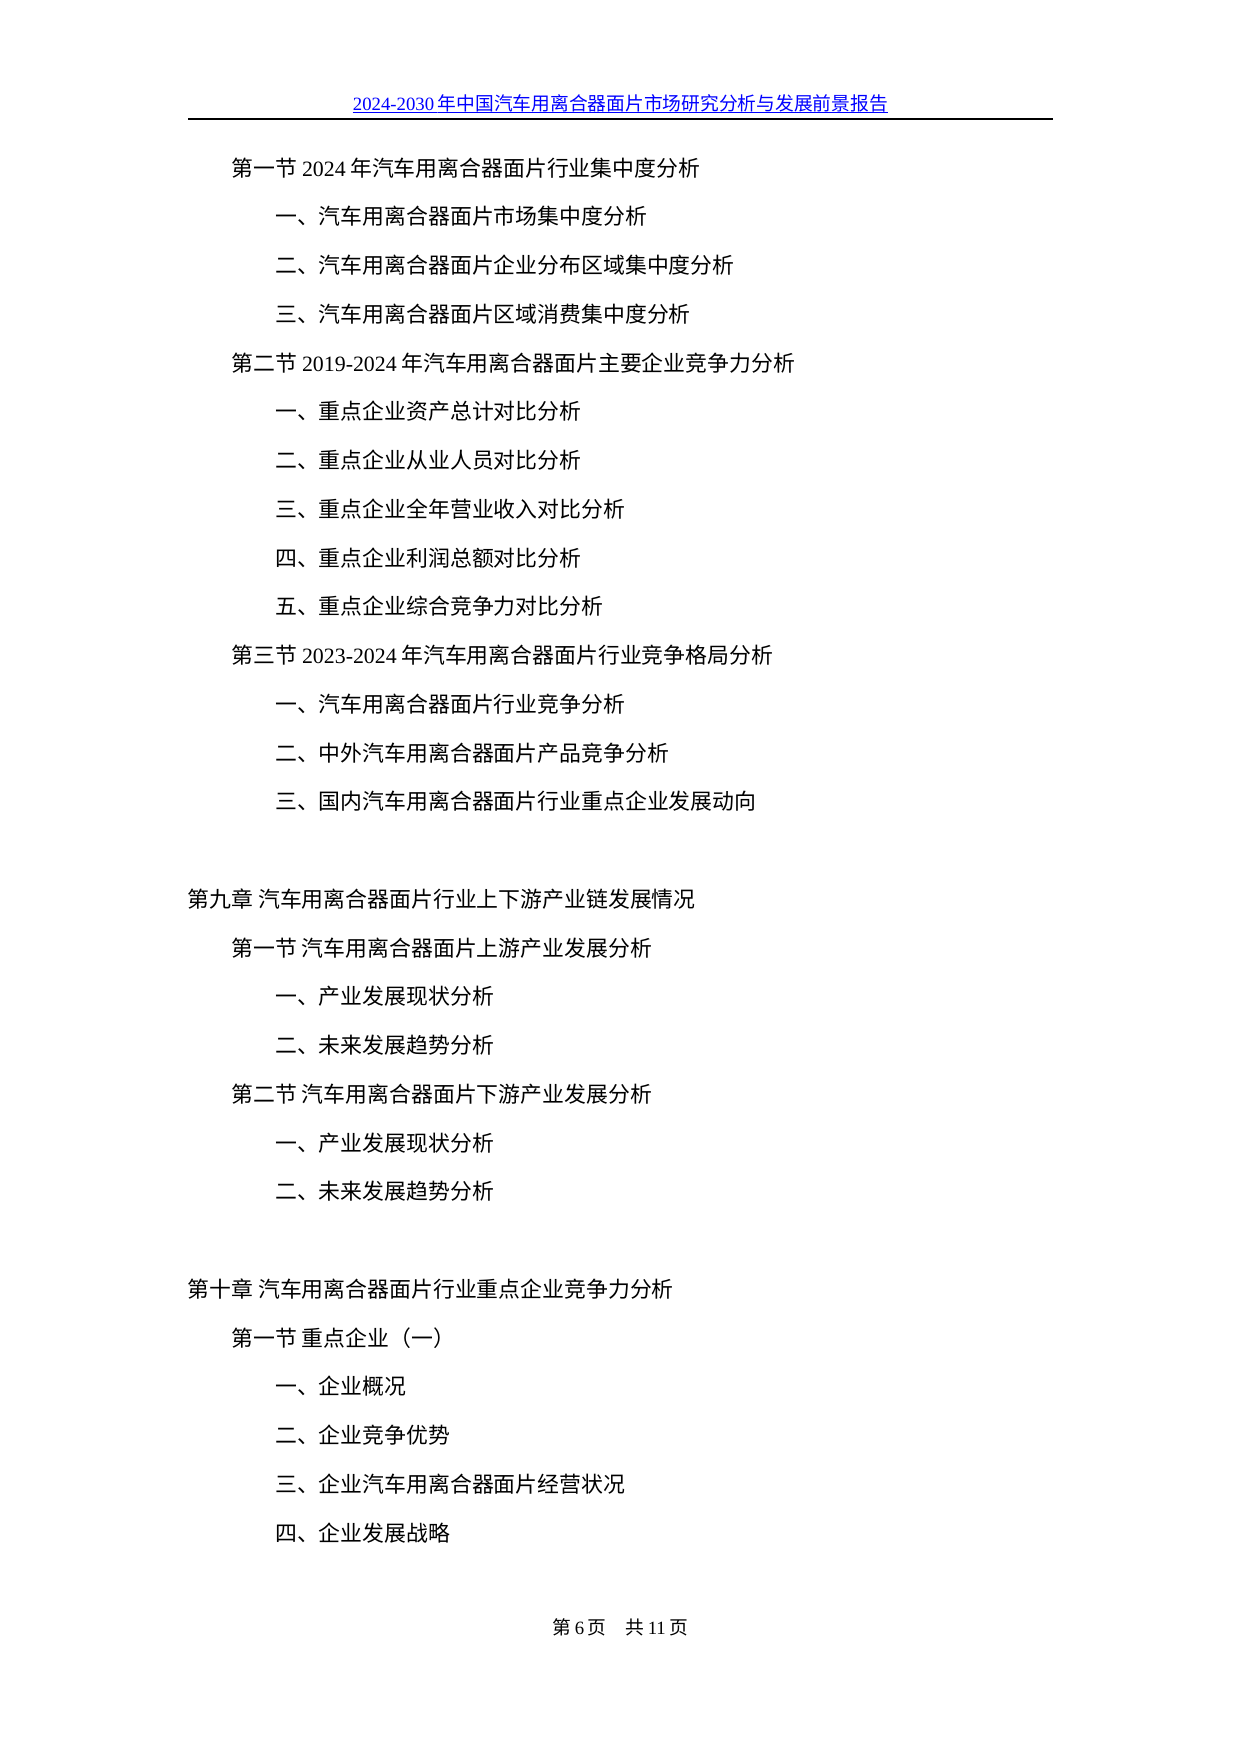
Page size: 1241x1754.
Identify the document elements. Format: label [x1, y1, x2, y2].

text [187, 150, 1053, 1548]
